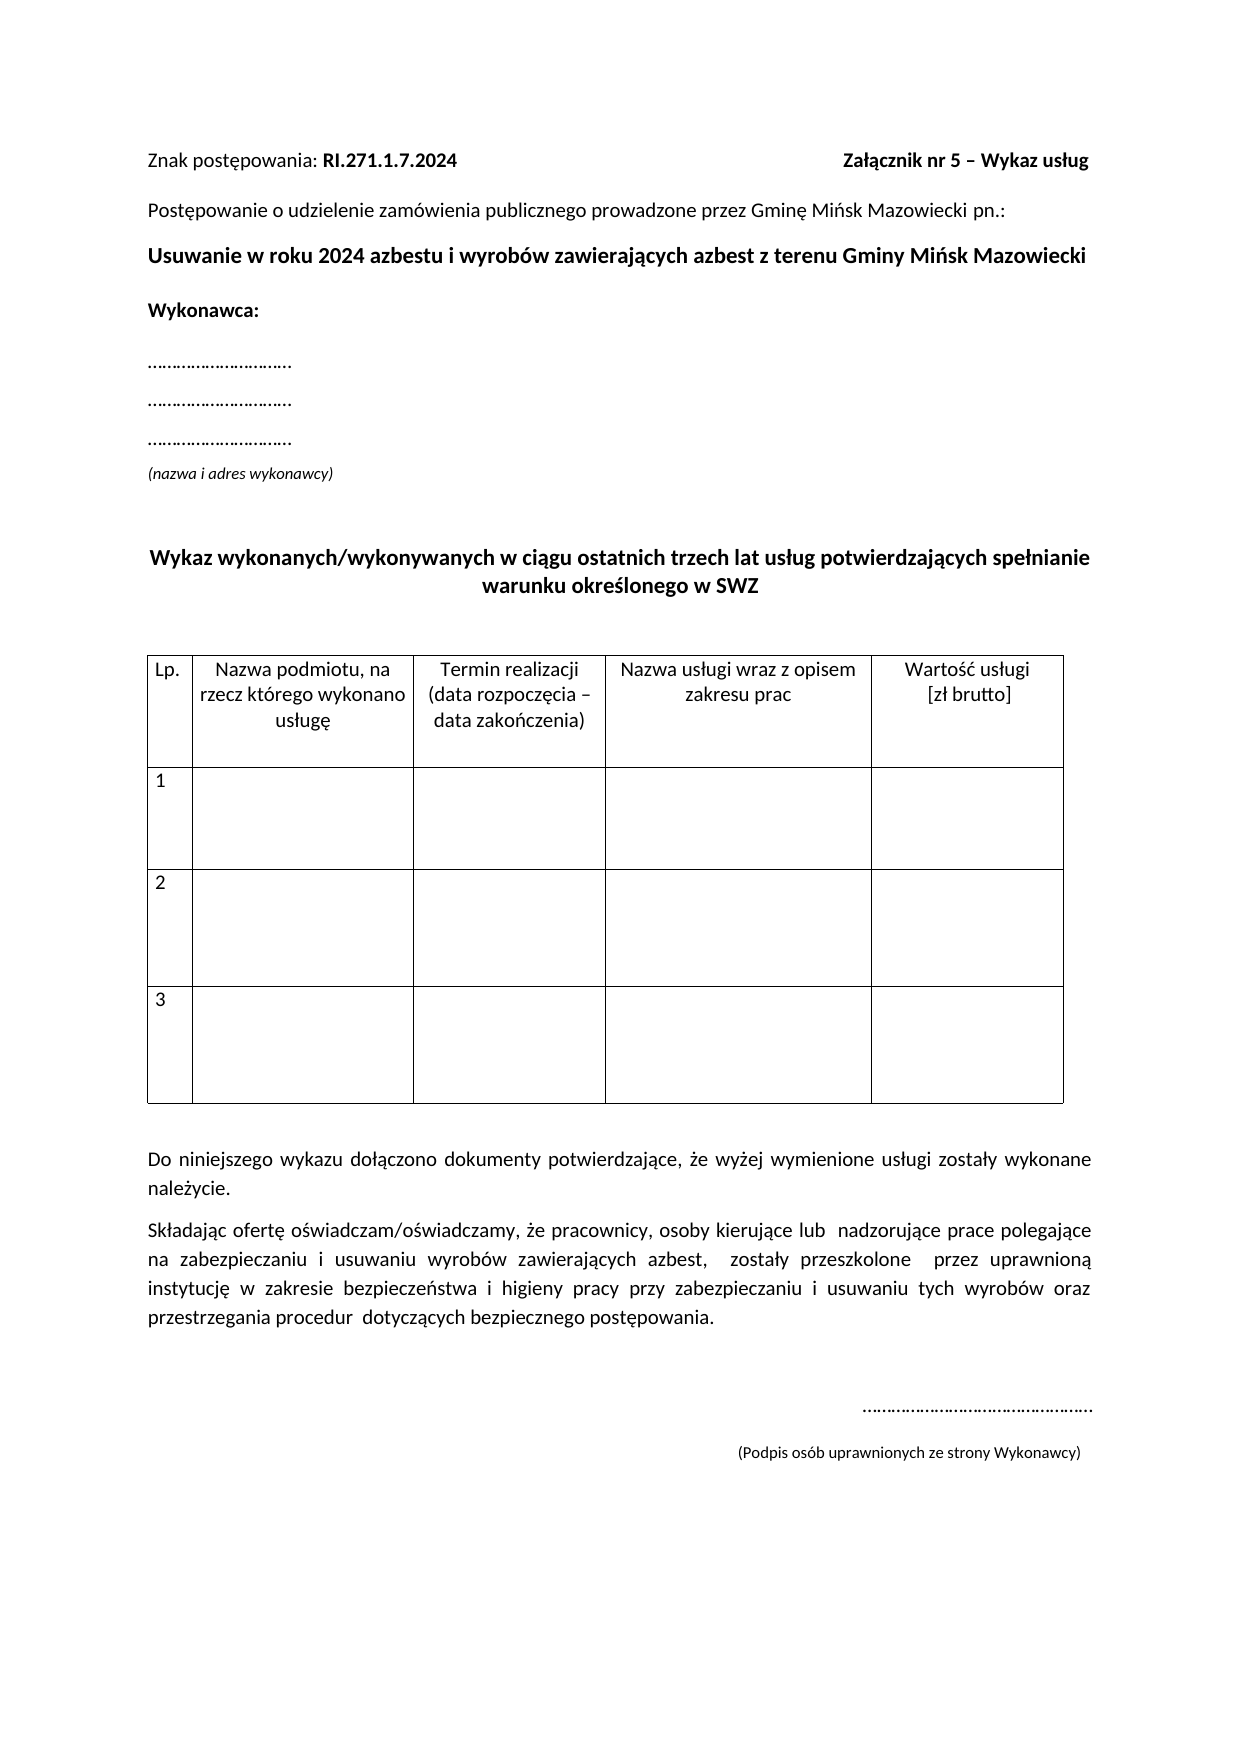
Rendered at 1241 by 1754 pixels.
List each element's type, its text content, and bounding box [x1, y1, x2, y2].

table_cell 1 [148, 768, 192, 869]
text Usuwanie w roku 2024 azbestu i wyrobów zawierających azbest z terenu Gminy Mińsk Mazowiecki [148, 242, 1093, 270]
text Do niniejszego wykazu dołączono dokumenty potwierdzające, że wyżej wymienione usługi zostały wykonane należycie. [148, 1146, 1093, 1201]
table_header Wartość usługi [zł brutto] [872, 656, 1063, 767]
table_cell [872, 870, 1063, 986]
table_cell [606, 768, 871, 869]
text Znak postępowania: RI.271.1.7.2024 Załącznik nr 5 – Wykaz usług [148, 148, 1093, 173]
table_cell [606, 870, 871, 986]
text (nazwa i adres wykonawcy) [148, 463, 472, 483]
table_cell [414, 870, 605, 986]
text Postępowanie o udzielenie zamówienia publicznego prowadzone przez Gminę Mińsk Mazowiecki pn.: [148, 198, 1093, 223]
table_cell [193, 987, 413, 1103]
text Wykonawca: [148, 298, 1093, 323]
text ………………………………………… [148, 1392, 1093, 1418]
text (Podpis osób uprawnionych ze strony Wykonawcy) [664, 1442, 1196, 1463]
table_cell [872, 987, 1063, 1103]
table_header Termin realizacji (data rozpoczęcia – data zakończenia) [414, 656, 605, 767]
table_cell 3 [148, 987, 192, 1103]
text Wykaz wykonanych/wykonywanych w ciągu ostatnich trzech lat usług potwierdzających spełnianie warunku określonego w SWZ [148, 543, 1093, 599]
table_cell [872, 768, 1063, 869]
text ………………………… [148, 348, 472, 374]
table_cell [193, 768, 413, 869]
table_cell [606, 987, 871, 1103]
table_cell [414, 987, 605, 1103]
table_header Nazwa usługi wraz z opisem zakresu prac [606, 656, 871, 767]
text Składając ofertę oświadczam/oświadczamy, że pracownicy, osoby kierujące lub nadzorujące prace polegające na zabezpieczaniu i usuwaniu wyrobów zawierających azbest, zostały przeszkolone przez uprawnioną instytucję w zakresie bezpieczeństwa i higieny pracy przy zabezpieczaniu i usuwaniu tych wyrobów oraz przestrzegania procedur dotyczących bezpiecznego postępowania. [148, 1217, 1093, 1330]
table_cell 2 [148, 870, 192, 986]
table_cell [193, 870, 413, 986]
text ………………………… [148, 425, 472, 450]
table_cell [414, 768, 605, 869]
table_header Nazwa podmiotu, na rzecz którego wykonano usługę [193, 656, 413, 767]
text ………………………… [148, 387, 472, 412]
table_header Lp. [148, 656, 192, 767]
